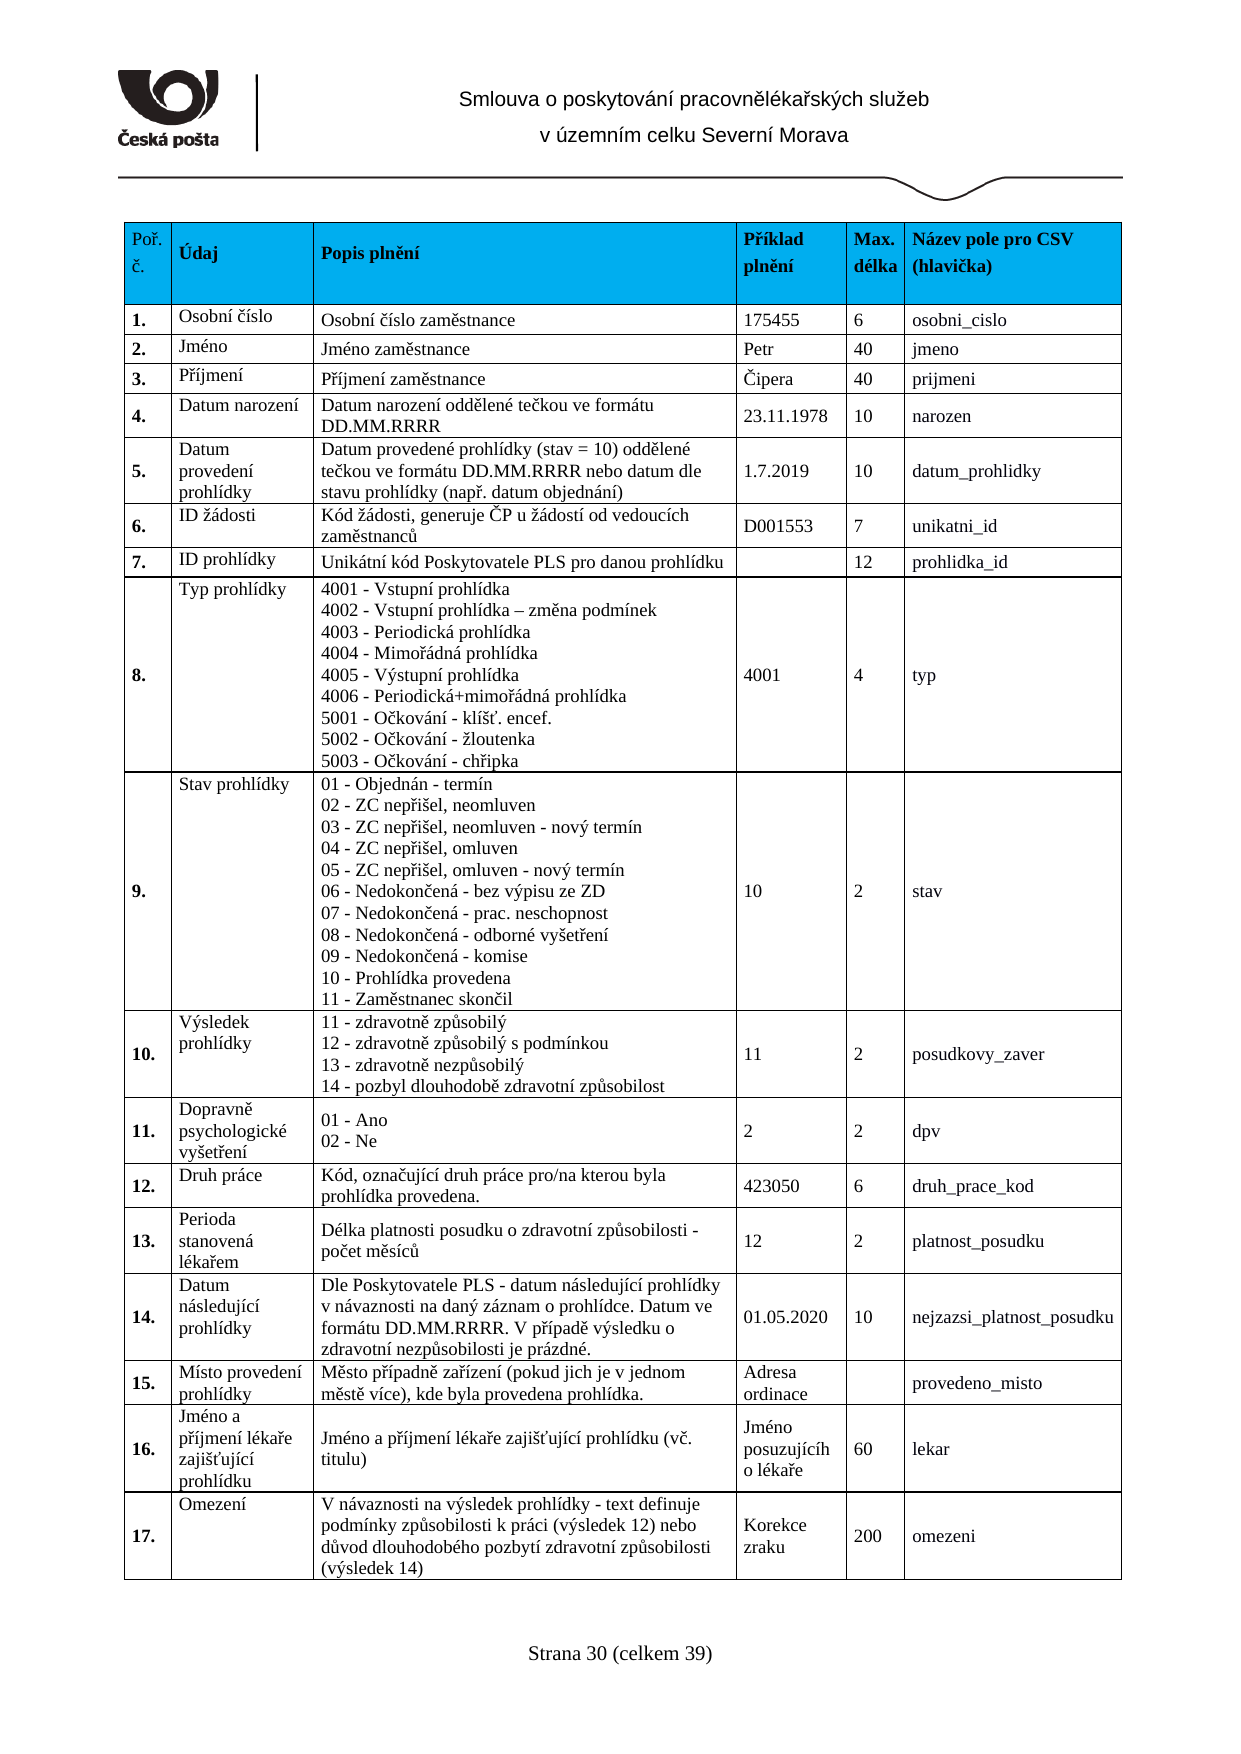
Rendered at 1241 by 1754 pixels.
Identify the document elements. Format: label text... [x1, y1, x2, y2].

table_cell 12 [847, 548, 904, 576]
table_cell unikatni_id [905, 504, 1121, 547]
table_cell 17. [125, 1493, 171, 1579]
table_cell Typ prohlídky [172, 578, 313, 771]
table_cell 12 [737, 1208, 846, 1273]
table_cell 200 [847, 1493, 904, 1579]
table_cell datum_prohlidky [905, 438, 1121, 503]
table_cell 11 - zdravotně způsobilý 12 - zdravotně způsobilý s podmínkou 13 - zdravotně nezpůsobilý 14 - pozbyl dlouhodobě zdravotní způsobilost [314, 1011, 736, 1097]
table_cell 2 [847, 1208, 904, 1273]
table_cell 4001 - Vstupní prohlídka 4002 - Vstupní prohlídka – změna podmínek 4003 - Periodická prohlídka 4004 - Mimořádná prohlídka 4005 - Výstupní prohlídka 4006 - Periodická+mimořádná prohlídka 5001 - Očkování - klíšť. encef. 5002 - Očkování - žloutenka 5003 - Očkování - chřipka [314, 578, 736, 771]
table_cell Jméno posuzujícího lékaře [737, 1405, 846, 1491]
table_cell druh_prace_kod [905, 1164, 1121, 1207]
table_header Údaj [172, 223, 313, 304]
table_cell 10 [847, 394, 904, 437]
table_cell Korekce zraku [737, 1493, 846, 1579]
table_cell 11 [737, 1011, 846, 1097]
table_cell 23.11.1978 [737, 394, 846, 437]
table_cell Osobní číslo [172, 305, 313, 334]
table_cell Druh práce [172, 1164, 313, 1207]
table_cell 1.7.2019 [737, 438, 846, 503]
table_cell Stav prohlídky [172, 773, 313, 1010]
table_cell Datum narození oddělené tečkou ve formátu DD.MM.RRRR [314, 394, 736, 437]
table_cell 12. [125, 1164, 171, 1207]
table_cell Město případně zařízení (pokud jich je v jednom městě více), kde byla provedena prohlídka. [314, 1361, 736, 1404]
table_cell 01 - Objednán - termín 02 - ZC nepřišel, neomluven 03 - ZC nepřišel, neomluven - nový termín 04 - ZC nepřišel, omluven 05 - ZC nepřišel, omluven - nový termín 06 - Nedokončená - bez výpisu ze ZD 07 - Nedokončená - prac. neschopnost 08 - Nedokončená - odborné vyšetření 09 - Nedokončená - komise 10 - Prohlídka provedena 11 - Zaměstnanec skončil [314, 773, 736, 1010]
table_header Max. délka [847, 223, 904, 304]
table_cell 14. [125, 1274, 171, 1360]
table_cell 7 [847, 504, 904, 547]
table_cell 1. [125, 305, 171, 334]
table_cell prijmeni [905, 364, 1121, 393]
table_cell Omezení [172, 1493, 313, 1579]
table_cell Petr [737, 335, 846, 363]
table_cell jmeno [905, 335, 1121, 363]
table_cell 6. [125, 504, 171, 547]
table_header Poř. č. [125, 223, 171, 304]
table_cell ID žádosti [172, 504, 313, 547]
table_cell Kód, označující druh práce pro/na kterou byla prohlídka provedena. [314, 1164, 736, 1207]
table_header Příklad plnění [737, 223, 846, 304]
table_cell 423050 [737, 1164, 846, 1207]
table_cell Datum následující prohlídky [172, 1274, 313, 1360]
table_cell 2. [125, 335, 171, 363]
table_cell 10. [125, 1011, 171, 1097]
table_cell Datum provedené prohlídky (stav = 10) oddělené tečkou ve formátu DD.MM.RRRR nebo datum dle stavu prohlídky (např. datum objednání) [314, 438, 736, 503]
table_cell 4 [847, 578, 904, 771]
table_cell 40 [847, 335, 904, 363]
table_cell 13. [125, 1208, 171, 1273]
table_cell 3. [125, 364, 171, 393]
table_cell 15. [125, 1361, 171, 1404]
table_cell provedeno_misto [905, 1361, 1121, 1404]
table_cell 175455 [737, 305, 846, 334]
table_cell platnost_posudku [905, 1208, 1121, 1273]
table_cell Jméno a příjmení lékaře zajišťující prohlídku [172, 1405, 313, 1491]
table_cell Adresa ordinace [737, 1361, 846, 1404]
table_cell 9. [125, 773, 171, 1010]
table_cell 10 [737, 773, 846, 1010]
table_cell 2 [847, 773, 904, 1010]
table_cell dpv [905, 1098, 1121, 1163]
table_cell Příjmení [172, 364, 313, 393]
table_cell Délka platnosti posudku o zdravotní způsobilosti - počet měsíců [314, 1208, 736, 1273]
table_cell V návaznosti na výsledek prohlídky - text definuje podmínky způsobilosti k práci (výsledek 12) nebo důvod dlouhodobého pozbytí zdravotní způsobilosti (výsledek 14) [314, 1493, 736, 1579]
picture [118, 70, 219, 148]
table_cell Jméno a příjmení lékaře zajišťující prohlídku (vč. titulu) [314, 1405, 736, 1491]
table_cell 5. [125, 438, 171, 503]
table_cell posudkovy_zaver [905, 1011, 1121, 1097]
table_cell 4. [125, 394, 171, 437]
table_cell 60 [847, 1405, 904, 1491]
table_cell prohlidka_id [905, 548, 1121, 576]
table_cell 11. [125, 1098, 171, 1163]
table_cell Jméno [172, 335, 313, 363]
table_header Popis plnění [314, 223, 736, 304]
table_cell 10 [847, 438, 904, 503]
table_cell 6 [847, 305, 904, 334]
table_header Název pole pro CSV (hlavička) [905, 223, 1121, 304]
table_cell Kód žádosti, generuje ČP u žádostí od vedoucích zaměstnanců [314, 504, 736, 547]
table_cell 4001 [737, 578, 846, 771]
table_cell [737, 548, 846, 576]
table_cell 01.05.2020 [737, 1274, 846, 1360]
table_cell osobni_cislo [905, 305, 1121, 334]
table_cell 2 [737, 1098, 846, 1163]
table_cell ID prohlídky [172, 548, 313, 576]
table_cell Datum provedení prohlídky [172, 438, 313, 503]
table_cell 10 [847, 1274, 904, 1360]
table_cell Dle Poskytovatele PLS - datum následující prohlídky v návaznosti na daný záznam o prohlídce. Datum ve formátu DD.MM.RRRR. V případě výsledku o zdravotní nezpůsobilosti je prázdné. [314, 1274, 736, 1360]
table_cell 40 [847, 364, 904, 393]
table_cell Jméno zaměstnance [314, 335, 736, 363]
table_cell narozen [905, 394, 1121, 437]
table_cell [847, 1361, 904, 1404]
table_cell omezeni [905, 1493, 1121, 1579]
table_cell Unikátní kód Poskytovatele PLS pro danou prohlídku [314, 548, 736, 576]
picture [118, 176, 1123, 201]
table_cell 6 [847, 1164, 904, 1207]
table_cell 16. [125, 1405, 171, 1491]
table_cell 8. [125, 578, 171, 771]
table_cell Čipera [737, 364, 846, 393]
table_cell Dopravně psychologické vyšetření [172, 1098, 313, 1163]
table_cell lekar [905, 1405, 1121, 1491]
table_cell Datum narození [172, 394, 313, 437]
table_cell Výsledek prohlídky [172, 1011, 313, 1097]
table_cell Osobní číslo zaměstnance [314, 305, 736, 334]
table_cell 7. [125, 548, 171, 576]
table_cell D001553 [737, 504, 846, 547]
table_cell Příjmení zaměstnance [314, 364, 736, 393]
table_cell Perioda stanovená lékařem [172, 1208, 313, 1273]
table_cell typ [905, 578, 1121, 771]
table_cell nejzazsi_platnost_posudku [905, 1274, 1121, 1360]
table_cell 2 [847, 1011, 904, 1097]
table_cell 2 [847, 1098, 904, 1163]
table_cell 01 - Ano 02 - Ne [314, 1098, 736, 1163]
table_cell Místo provedení prohlídky [172, 1361, 313, 1404]
table_cell stav [905, 773, 1121, 1010]
